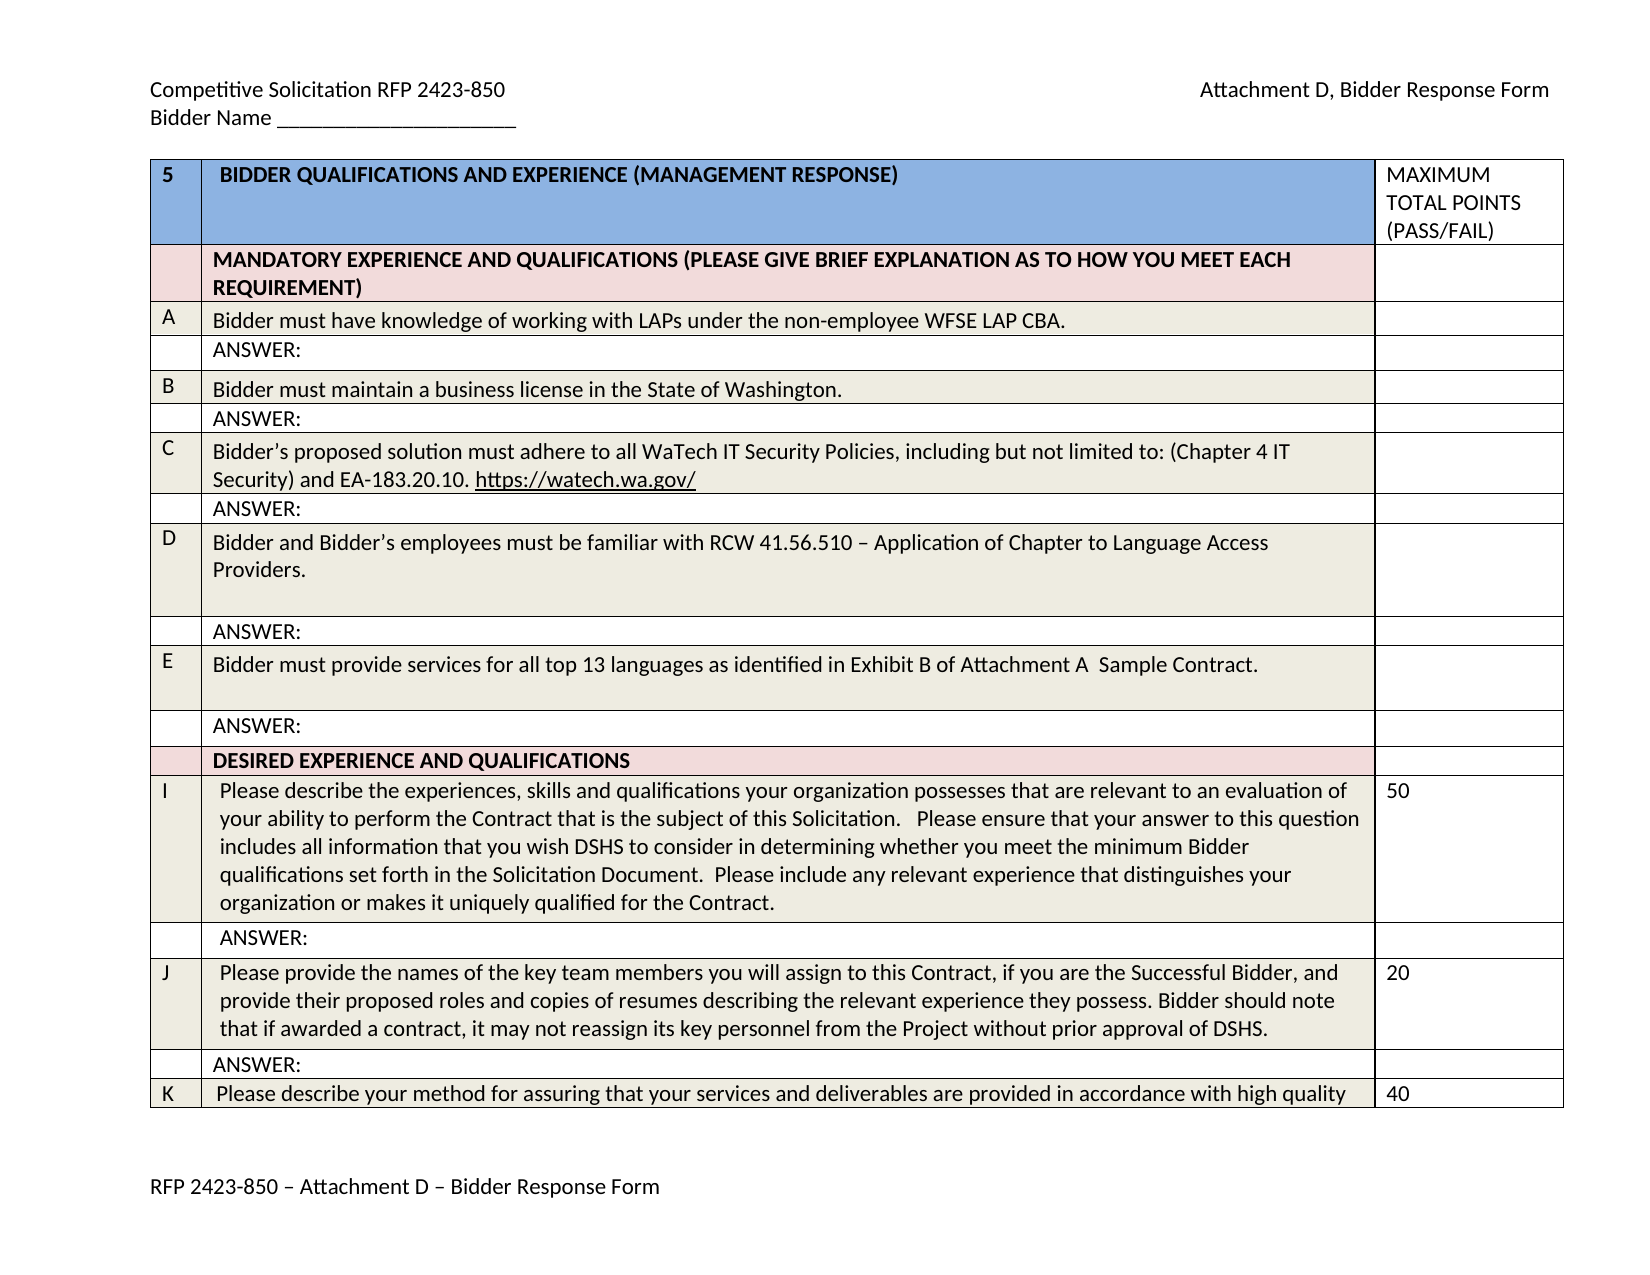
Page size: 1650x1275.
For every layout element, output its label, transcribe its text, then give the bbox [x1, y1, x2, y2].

table_cell [151, 711, 201, 746]
table_cell [151, 404, 201, 432]
table_cell E [151, 646, 201, 710]
table_cell B [151, 371, 201, 403]
table_cell Please describe the experiences, skills and qualifications your organization possesses that are relevant to an evaluation of your ability to perform the Contract that is the subject of this Solicitation. Please ensure that your answer to this question includes all information that you wish DSHS to consider in determining whether you meet the minimum Bidder qualifications set forth in the Solicitation Document. Please include any relevant experience that distinguishes your organization or makes it uniquely qualified for the Contract. [202, 776, 1374, 922]
table_cell [1376, 923, 1563, 957]
table_header MAXIMUM TOTAL POINTS (PASS/FAIL) [1376, 160, 1563, 244]
table_cell ANSWER: [202, 494, 1374, 522]
table_cell I [151, 776, 201, 922]
table_cell [1376, 336, 1563, 370]
table_cell ANSWER: [202, 923, 1374, 957]
table_cell [1376, 646, 1563, 710]
table_cell A [151, 302, 201, 334]
table_cell [1376, 617, 1563, 645]
table_header BIDDER QUALIFICATIONS AND EXPERIENCE (MANAGEMENT RESPONSE) [202, 160, 1374, 244]
table_cell [151, 923, 201, 957]
table_cell [1376, 245, 1563, 301]
table_cell Bidder must provide services for all top 13 languages as identified in Exhibit B of Attachment A Sample Contract. [202, 646, 1374, 710]
table_cell [1376, 524, 1563, 616]
table_cell [151, 245, 201, 301]
table_cell K [151, 1079, 201, 1107]
table_cell [1376, 302, 1563, 334]
table_cell 40 [1376, 1079, 1563, 1107]
table_cell [151, 1050, 201, 1078]
table_cell [151, 617, 201, 645]
table_cell ANSWER: [202, 1050, 1374, 1078]
table_cell Bidder’s proposed solution must adhere to all WaTech IT Security Policies, including but not limited to: (Chapter 4 IT Security) and EA-183.20.10. https://watech.wa.gov/ [202, 433, 1374, 493]
table_cell [1376, 747, 1563, 775]
table_cell [151, 747, 201, 775]
table_cell [1376, 711, 1563, 746]
table_cell [1376, 371, 1563, 403]
table_cell ANSWER: [202, 336, 1374, 370]
table_cell ANSWER: [202, 404, 1374, 432]
table_cell 20 [1376, 959, 1563, 1049]
table_cell Please provide the names of the key team members you will assign to this Contract, if you are the Successful Bidder, and provide their proposed roles and copies of resumes describing the relevant experience they possess. Bidder should note that if awarded a contract, it may not reassign its key personnel from the Project without prior approval of DSHS. [202, 959, 1374, 1049]
table_cell ANSWER: [202, 617, 1374, 645]
table_cell Bidder must maintain a business license in the State of Washington. [202, 371, 1374, 403]
table_cell J [151, 959, 201, 1049]
table_header 5 [151, 160, 201, 244]
table_cell [1376, 404, 1563, 432]
table_cell D [151, 524, 201, 616]
table_cell MANDATORY EXPERIENCE AND QUALIFICATIONS (PLEASE GIVE BRIEF EXPLANATION AS TO HOW YOU MEET EACH REQUIREMENT) [202, 245, 1374, 301]
table_cell ANSWER: [202, 711, 1374, 746]
table_cell 50 [1376, 776, 1563, 922]
table_cell C [151, 433, 201, 493]
table_cell Bidder and Bidder’s employees must be familiar with RCW 41.56.510 – Application of Chapter to Language Access Providers. [202, 524, 1374, 616]
table_cell [1376, 1050, 1563, 1078]
table_cell DESIRED EXPERIENCE AND QUALIFICATIONS [202, 747, 1374, 775]
table_cell [1376, 494, 1563, 522]
table_cell Bidder must have knowledge of working with LAPs under the non-employee WFSE LAP CBA. [202, 302, 1374, 334]
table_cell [202, 1079, 1374, 1107]
table_cell [151, 336, 201, 370]
table_cell [151, 494, 201, 522]
table_cell [1376, 433, 1563, 493]
